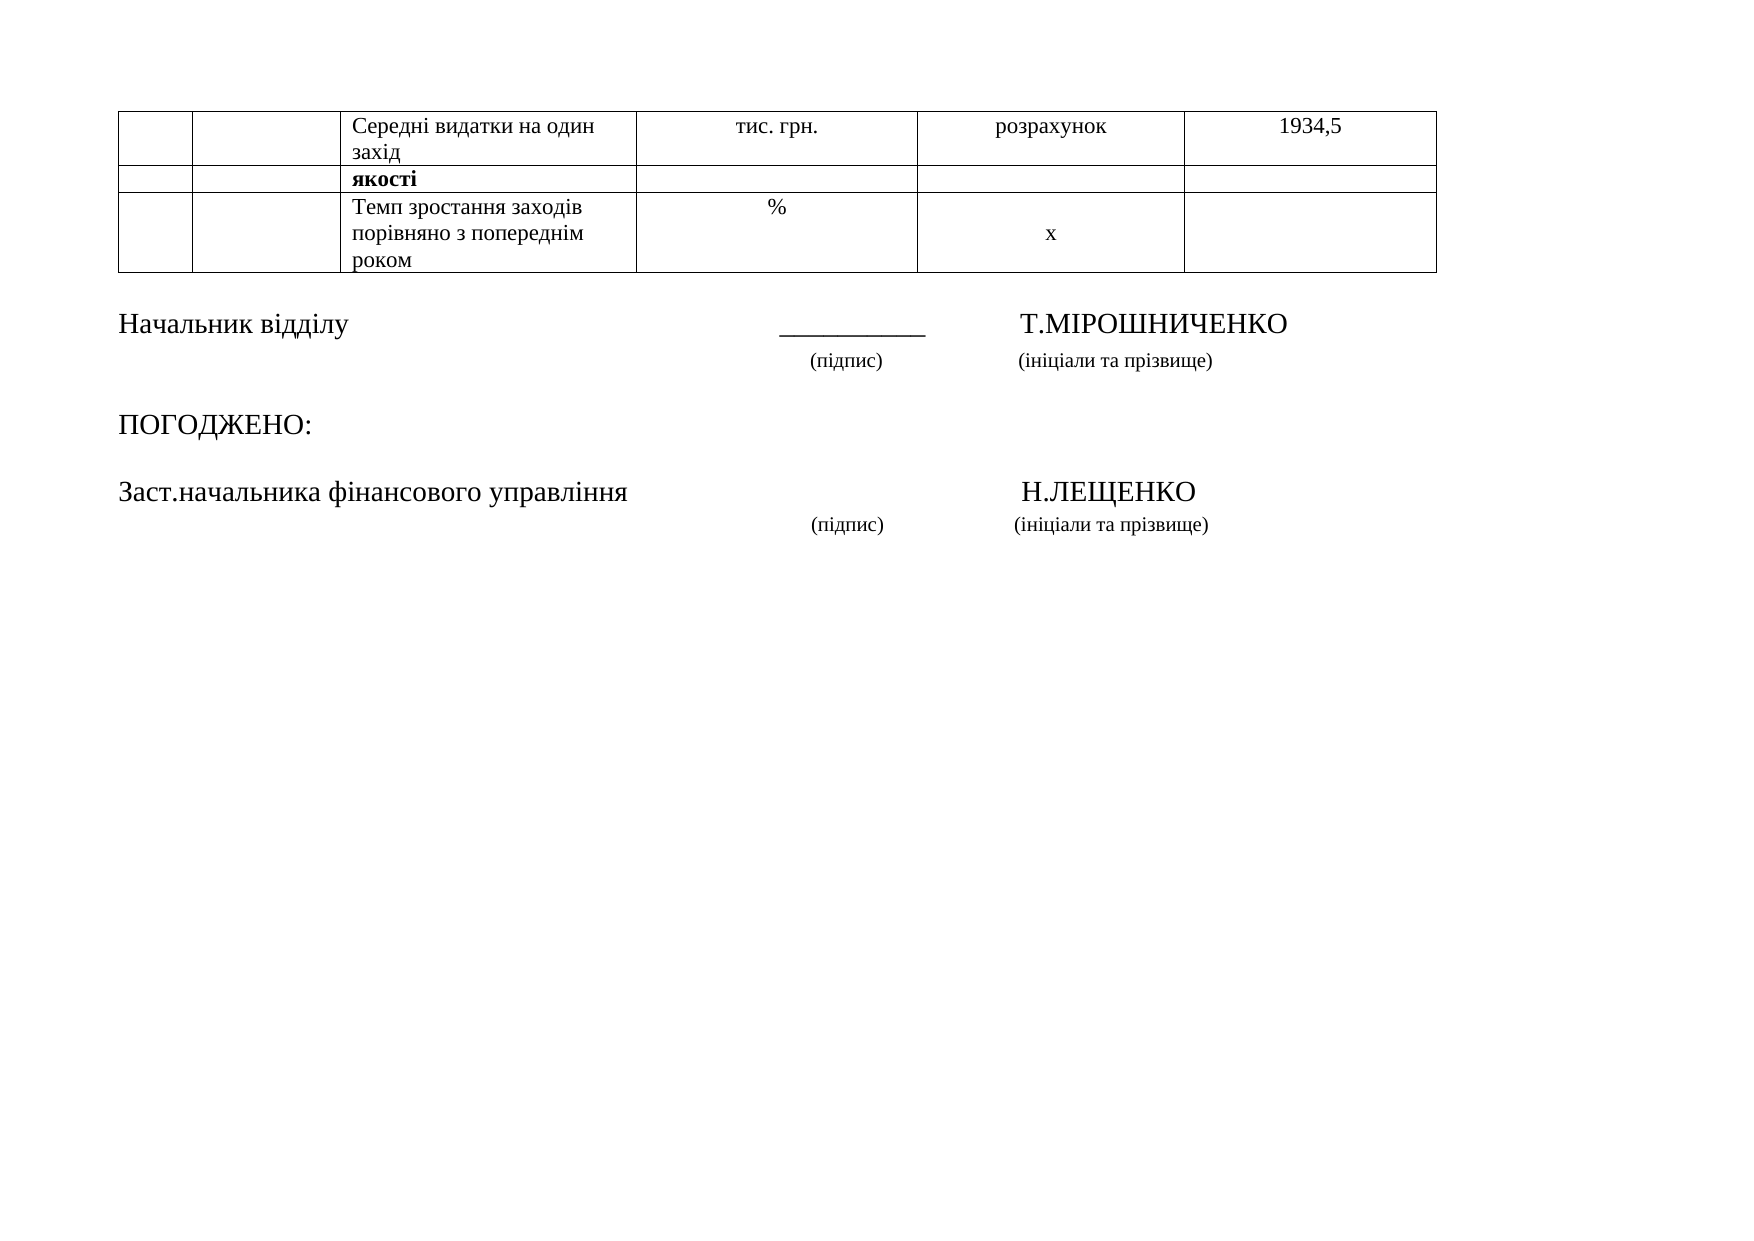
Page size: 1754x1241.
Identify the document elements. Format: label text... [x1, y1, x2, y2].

table_cell [119, 166, 192, 192]
text Заст.начальника фінансового управління Н.ЛЕЩЕНКО (підпис) (ініціали та прізвище) [118, 474, 1668, 537]
table_cell [119, 112, 192, 164]
table_cell 1934,5 [1185, 112, 1436, 164]
table_cell [1185, 193, 1436, 272]
table_cell [193, 112, 340, 164]
text Начальник відділу __________ Т.МІРОШНИЧЕНКО (підпис) (ініціали та прізвище) [118, 307, 1668, 374]
table_cell якості [341, 166, 636, 192]
table_cell [1185, 166, 1436, 192]
table_cell [637, 166, 917, 192]
table_cell [193, 166, 340, 192]
table_cell % [637, 193, 917, 272]
table_cell Середні видатки на один захід [341, 112, 636, 164]
table_cell х [918, 193, 1184, 272]
table_cell [119, 193, 192, 272]
table_cell [918, 166, 1184, 192]
table_cell розрахунок [918, 112, 1184, 164]
table_cell Темп зростання заходів порівняно з попереднім роком [341, 193, 636, 272]
table_cell [193, 193, 340, 272]
table_cell тис. грн. [637, 112, 917, 164]
text ПОГОДЖЕНО: [118, 407, 1668, 441]
